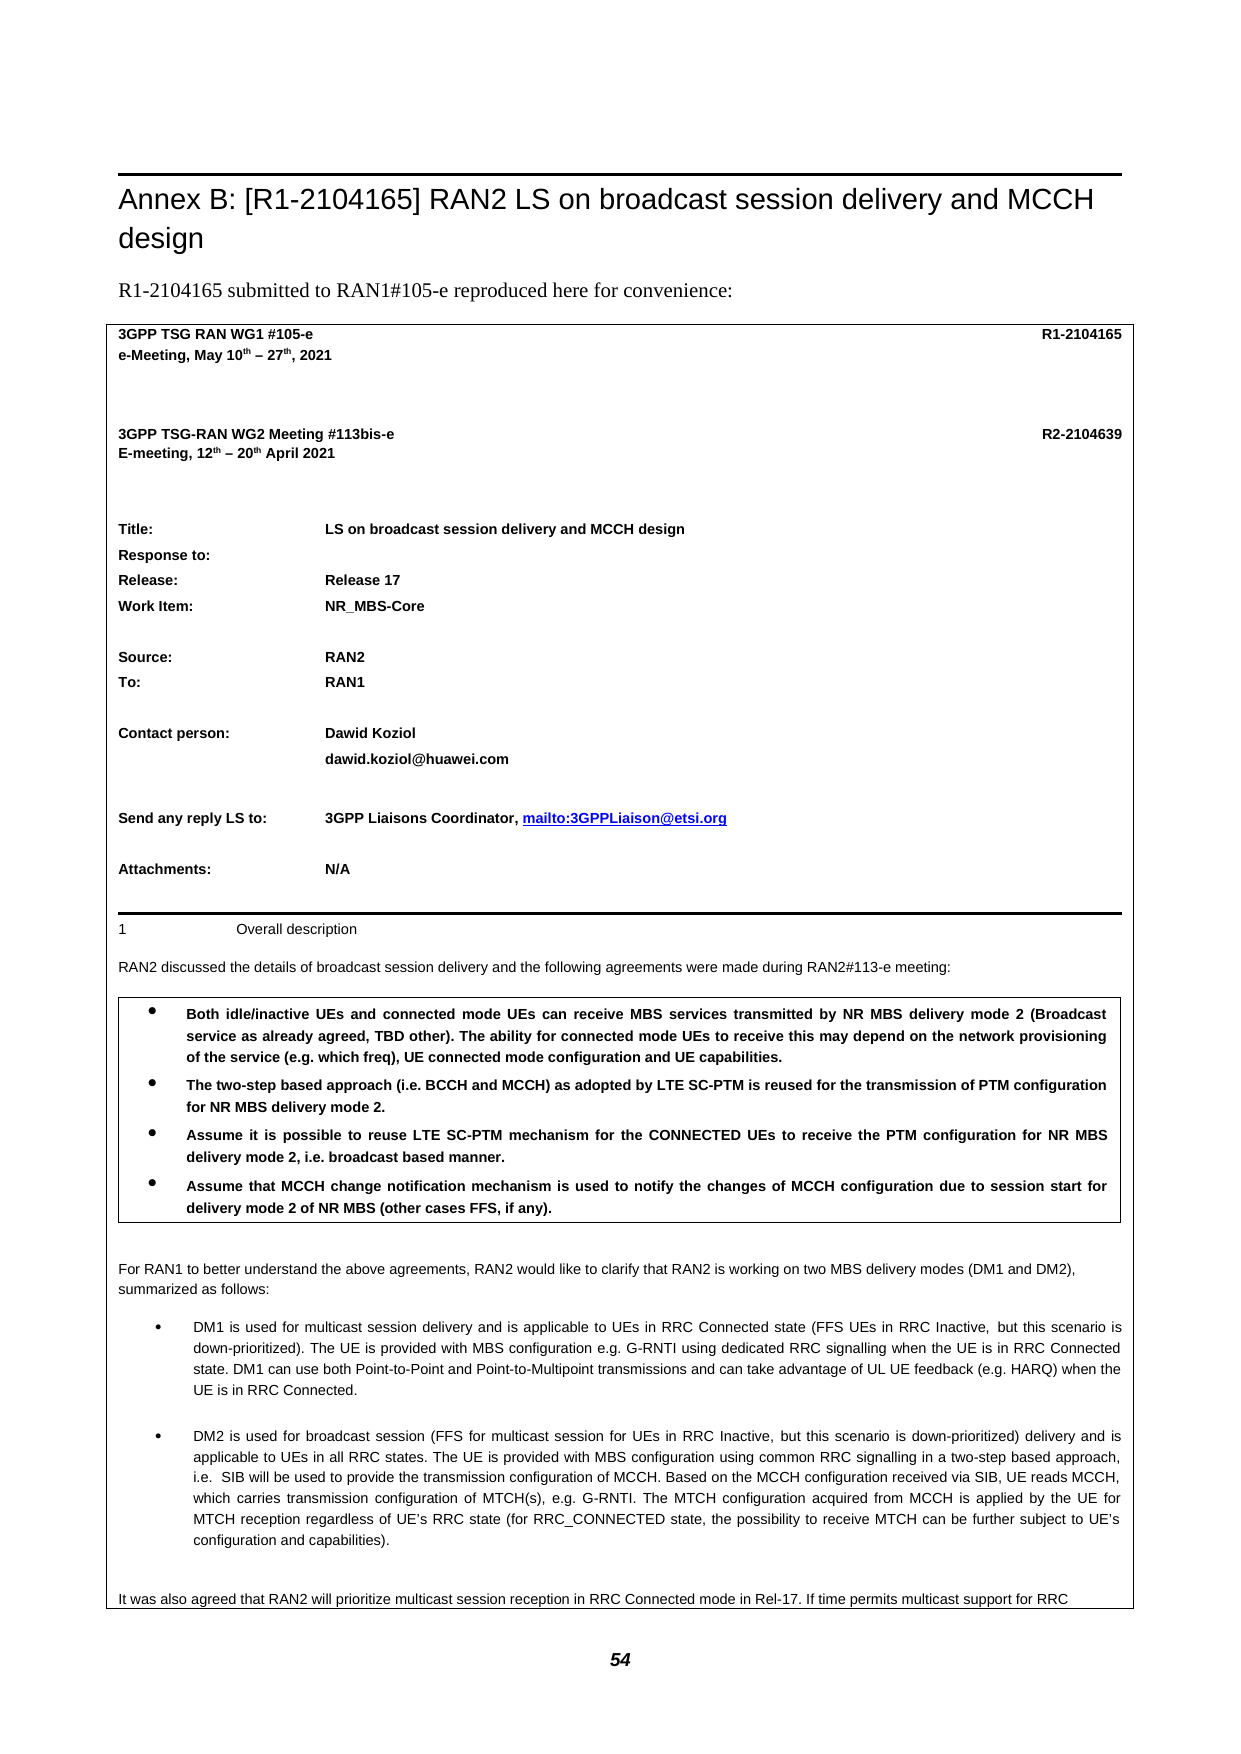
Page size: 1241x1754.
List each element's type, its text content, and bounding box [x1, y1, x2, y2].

text R1-2104165 submitted to RAN1#105-e reproduced here for convenience: [118, 278, 1122, 302]
subtitle Annex B: [R1-2104165] RAN2 LS on broadcast session delivery and MCCH design [118, 176, 1122, 254]
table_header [107, 325, 1133, 1608]
